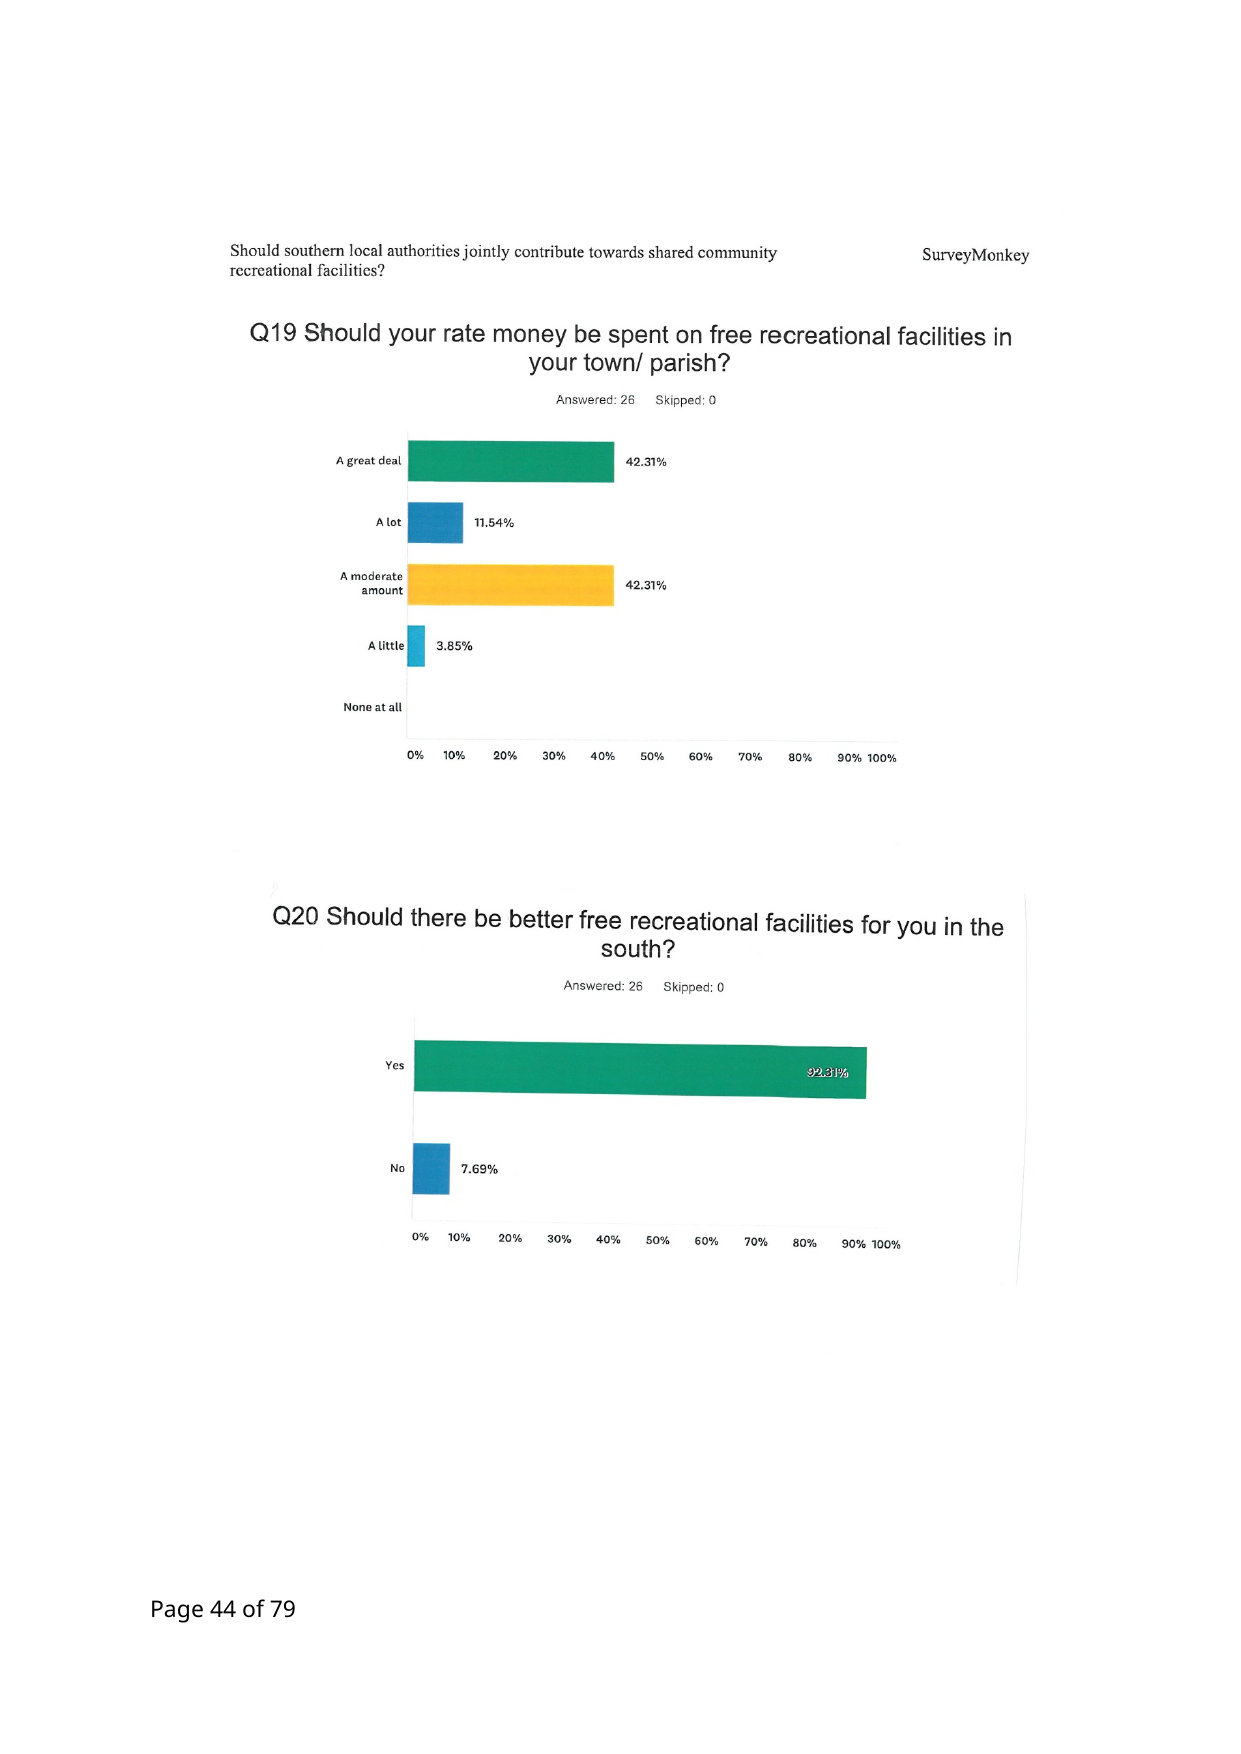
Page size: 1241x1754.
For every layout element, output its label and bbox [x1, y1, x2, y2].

picture [150, 200, 1091, 1529]
